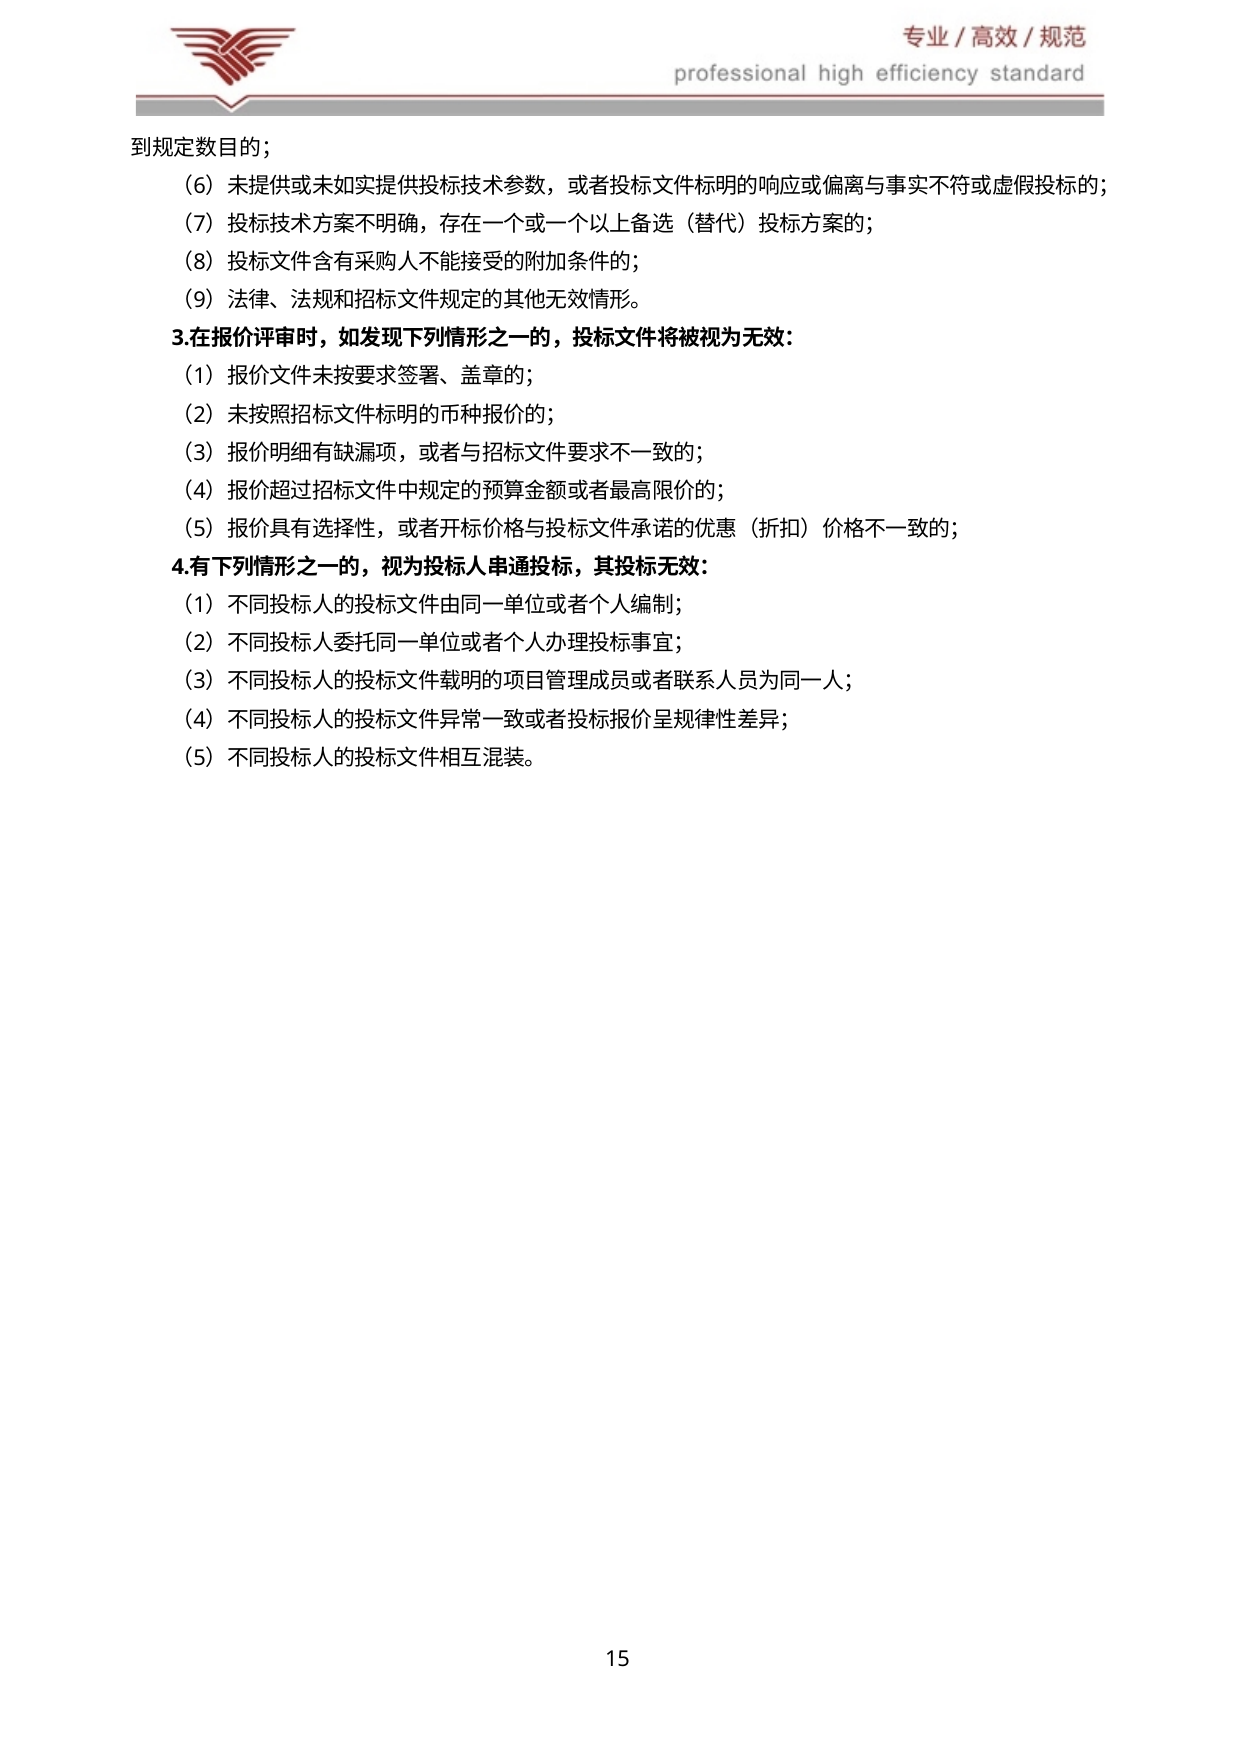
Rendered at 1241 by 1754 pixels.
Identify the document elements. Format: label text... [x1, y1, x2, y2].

text （2）未按照招标文件标明的币种报价的； [130, 397, 1110, 428]
text （2）不同投标人委托同一单位或者个人办理投标事宜； [130, 625, 1110, 657]
text （1）报价文件未按要求签署、盖章的； [130, 358, 1110, 390]
picture [135, 3, 1105, 116]
text （5）报价具有选择性，或者开标价格与投标文件承诺的优惠（折扣）价格不一致的； [130, 511, 1110, 543]
text （5）不同投标人的投标文件相互混装。 [130, 740, 1110, 771]
text （1）不同投标人的投标文件由同一单位或者个人编制； [130, 587, 1110, 619]
text （9）法律、法规和招标文件规定的其他无效情形。 [130, 282, 1110, 314]
text 3.在报价评审时，如发现下列情形之一的，投标文件将被视为无效： [130, 320, 1110, 352]
text （8）投标文件含有采购人不能接受的附加条件的； [130, 244, 1110, 276]
text （4）报价超过招标文件中规定的预算金额或者最高限价的； [130, 473, 1110, 504]
text （7）投标技术方案不明确，存在一个或一个以上备选（替代）投标方案的； [130, 206, 1110, 238]
text （3）不同投标人的投标文件载明的项目管理成员或者联系人员为同一人； [130, 663, 1110, 695]
text 4.有下列情形之一的，视为投标人串通投标，其投标无效： [130, 549, 1110, 581]
text （3）报价明细有缺漏项，或者与招标文件要求不一致的； [130, 435, 1110, 466]
text （4）不同投标人的投标文件异常一致或者投标报价呈规律性差异； [130, 702, 1110, 733]
text （6）未提供或未如实提供投标技术参数，或者投标文件标明的响应或偏离与事实不符或虚假投标的； [130, 168, 1110, 199]
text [130, 130, 1110, 162]
